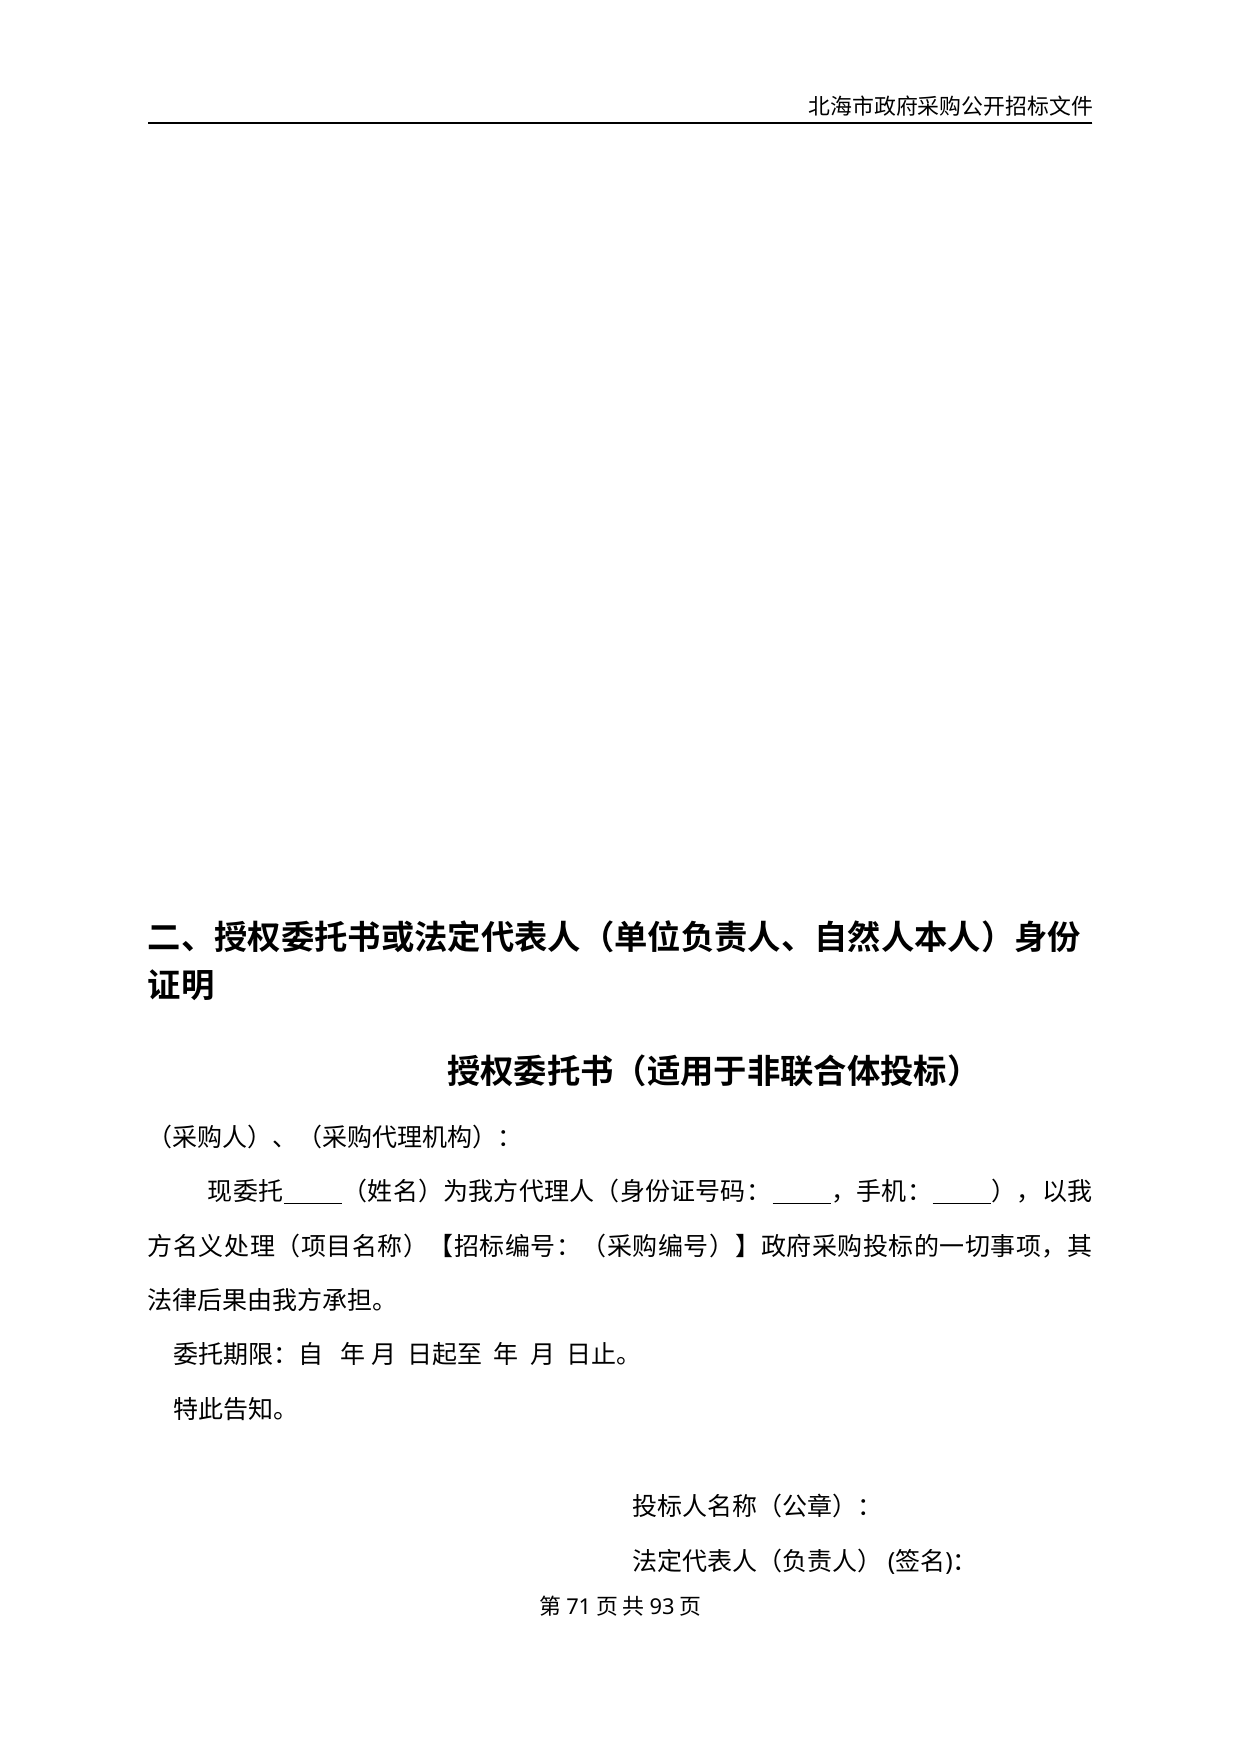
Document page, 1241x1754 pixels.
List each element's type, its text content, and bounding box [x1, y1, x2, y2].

text 法定代表人（负责人） (签名)： [632, 1541, 1092, 1577]
text 二、授权委托书或法定代表人（单位负责人、自然人本人）身份证明 [148, 911, 1092, 1007]
text 委托期限：自 年 月 日起至 年 月 日止。 [148, 1335, 1092, 1371]
text 现委托 （姓名）为我方代理人（身份证号码： ，手机： ），以我方名义处理（项目名称）【招标编号：（采购编号）】政府采购投标的一切事项，其法律后果由我方承担。 [148, 1172, 1092, 1317]
text 特此告知。 [148, 1389, 1092, 1425]
text 投标人名称（公章）： [632, 1443, 1092, 1523]
text 授权委托书（适用于非联合体投标） [148, 1045, 1092, 1093]
text （采购人）、（采购代理机构）： [148, 1117, 1092, 1153]
